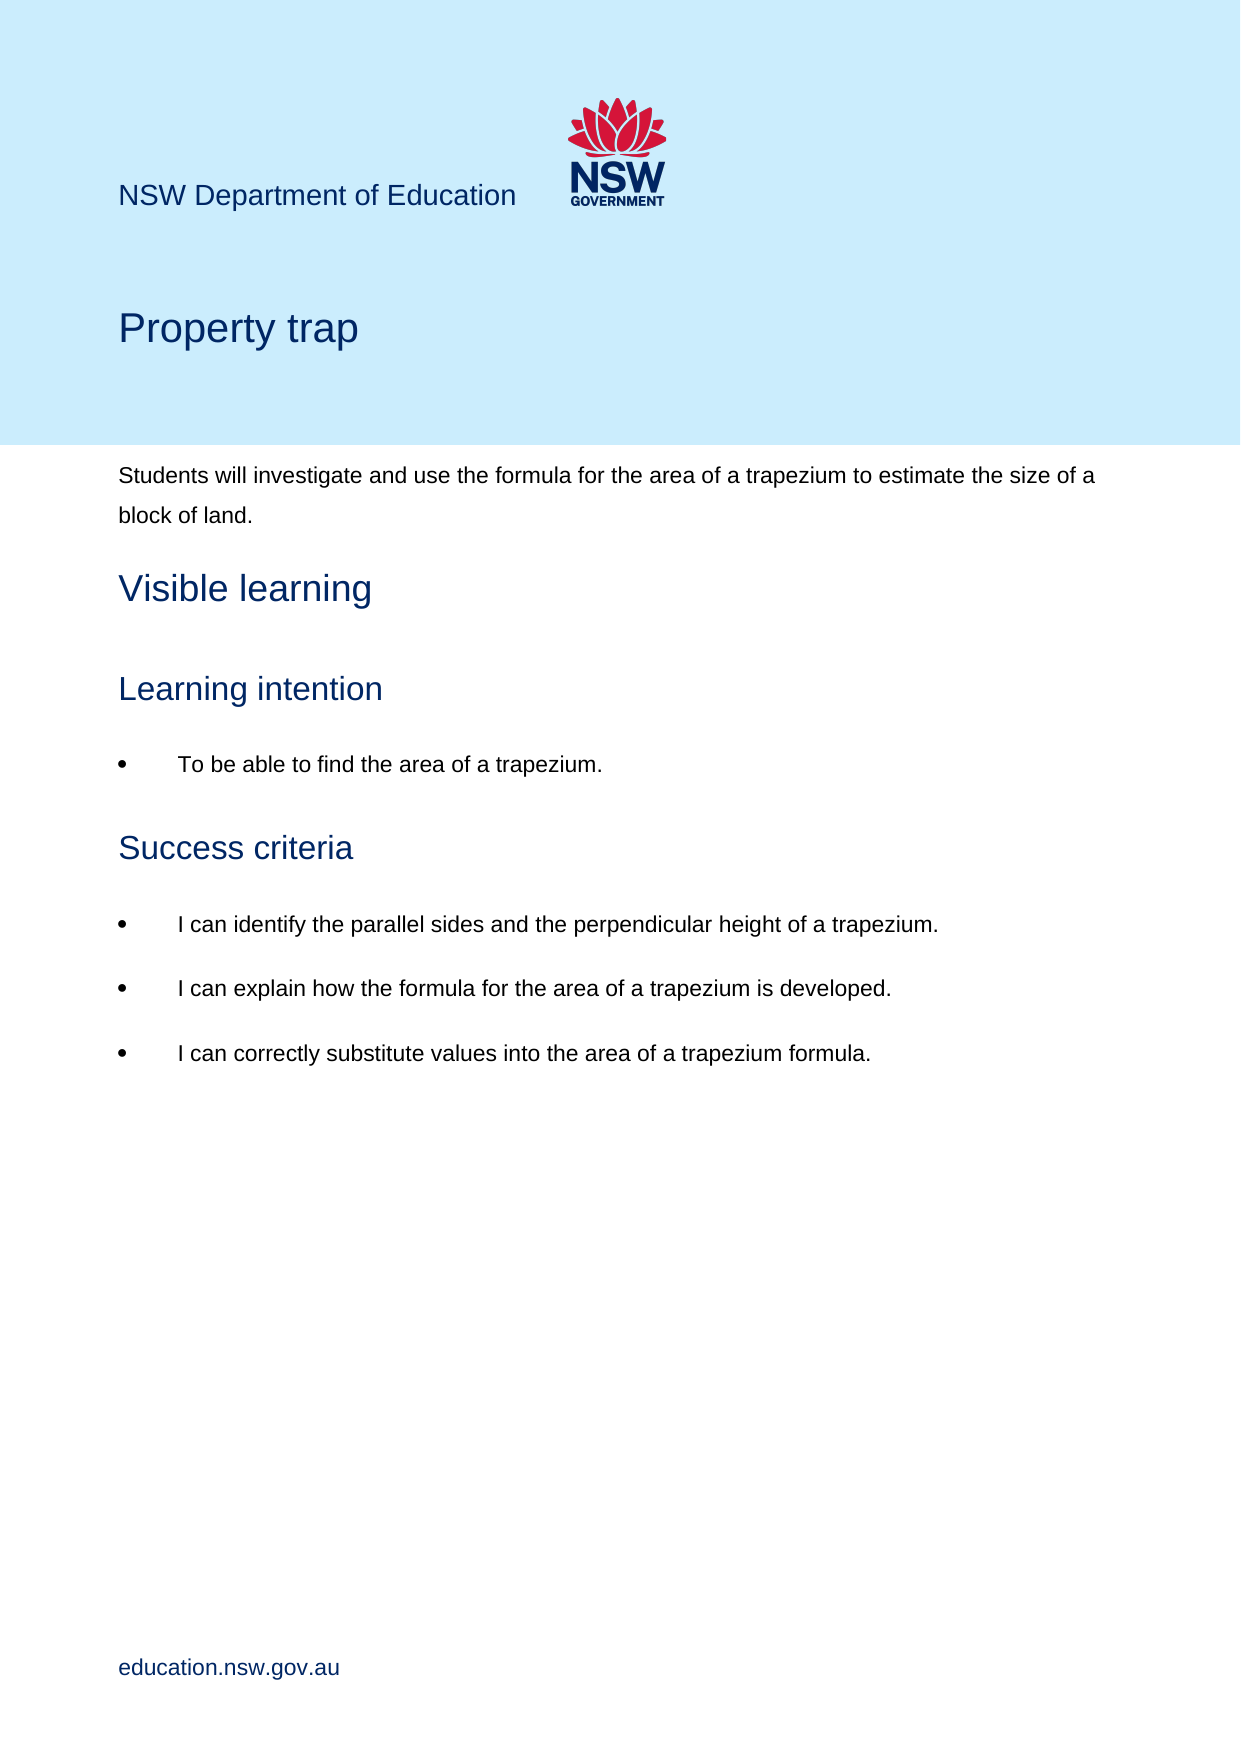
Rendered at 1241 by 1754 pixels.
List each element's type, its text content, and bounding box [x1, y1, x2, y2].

subtitle Learning intention [118, 669, 1122, 707]
subtitle Property trap [118, 303, 1122, 351]
list I can identify the parallel sides and the perpendicular height of a trapezium. [118, 911, 1122, 937]
picture [568, 98, 667, 206]
list I can explain how the formula for the area of a trapezium is developed. [118, 975, 1122, 1002]
list To be able to find the area of a trapezium. [118, 751, 1122, 778]
subtitle Success criteria [118, 828, 1122, 867]
subtitle Visible learning [118, 566, 1122, 609]
list I can correctly substitute values into the area of a trapezium formula. [118, 1040, 1122, 1066]
list Students will investigate and use the formula for the area of a trapezium to estimate the size of a block of land. [118, 462, 1122, 528]
